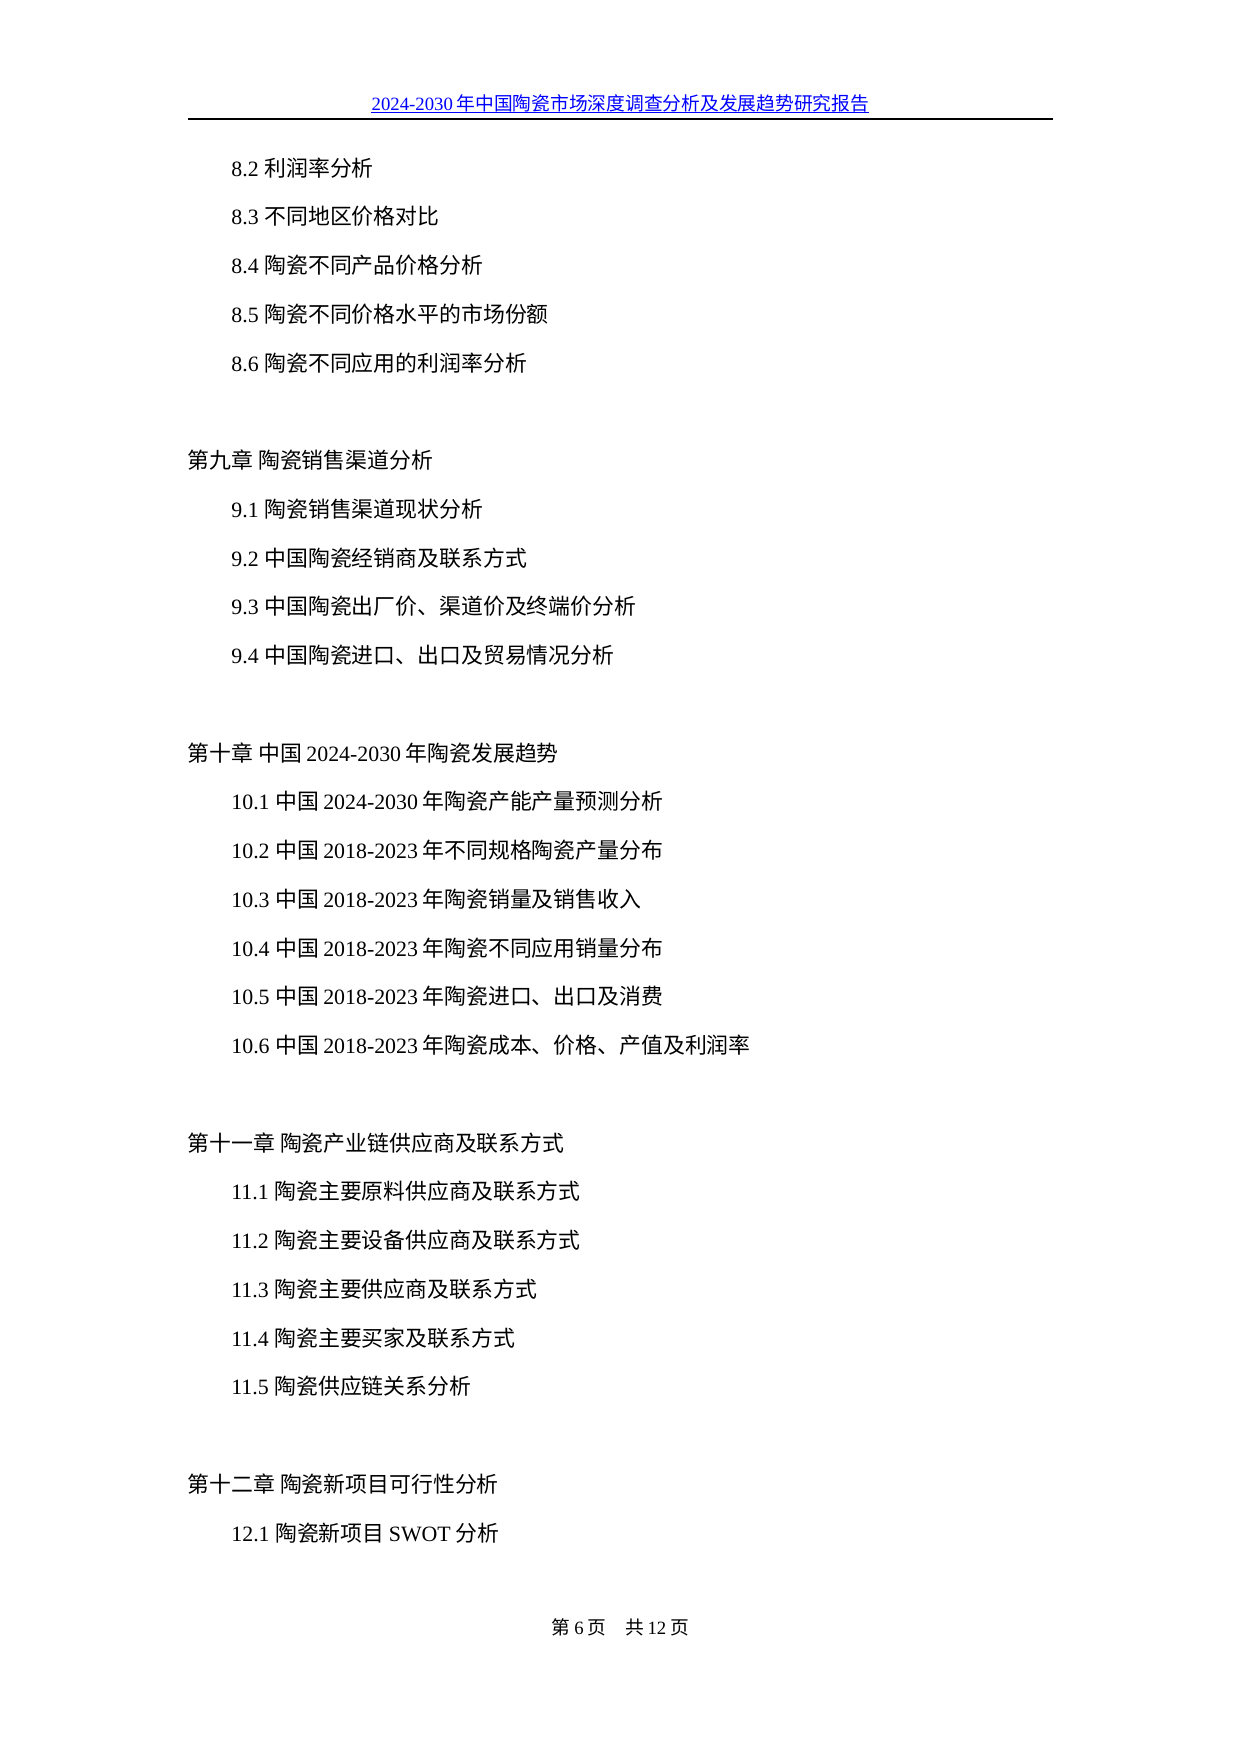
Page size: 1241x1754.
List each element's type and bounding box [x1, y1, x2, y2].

text [187, 150, 1053, 1548]
